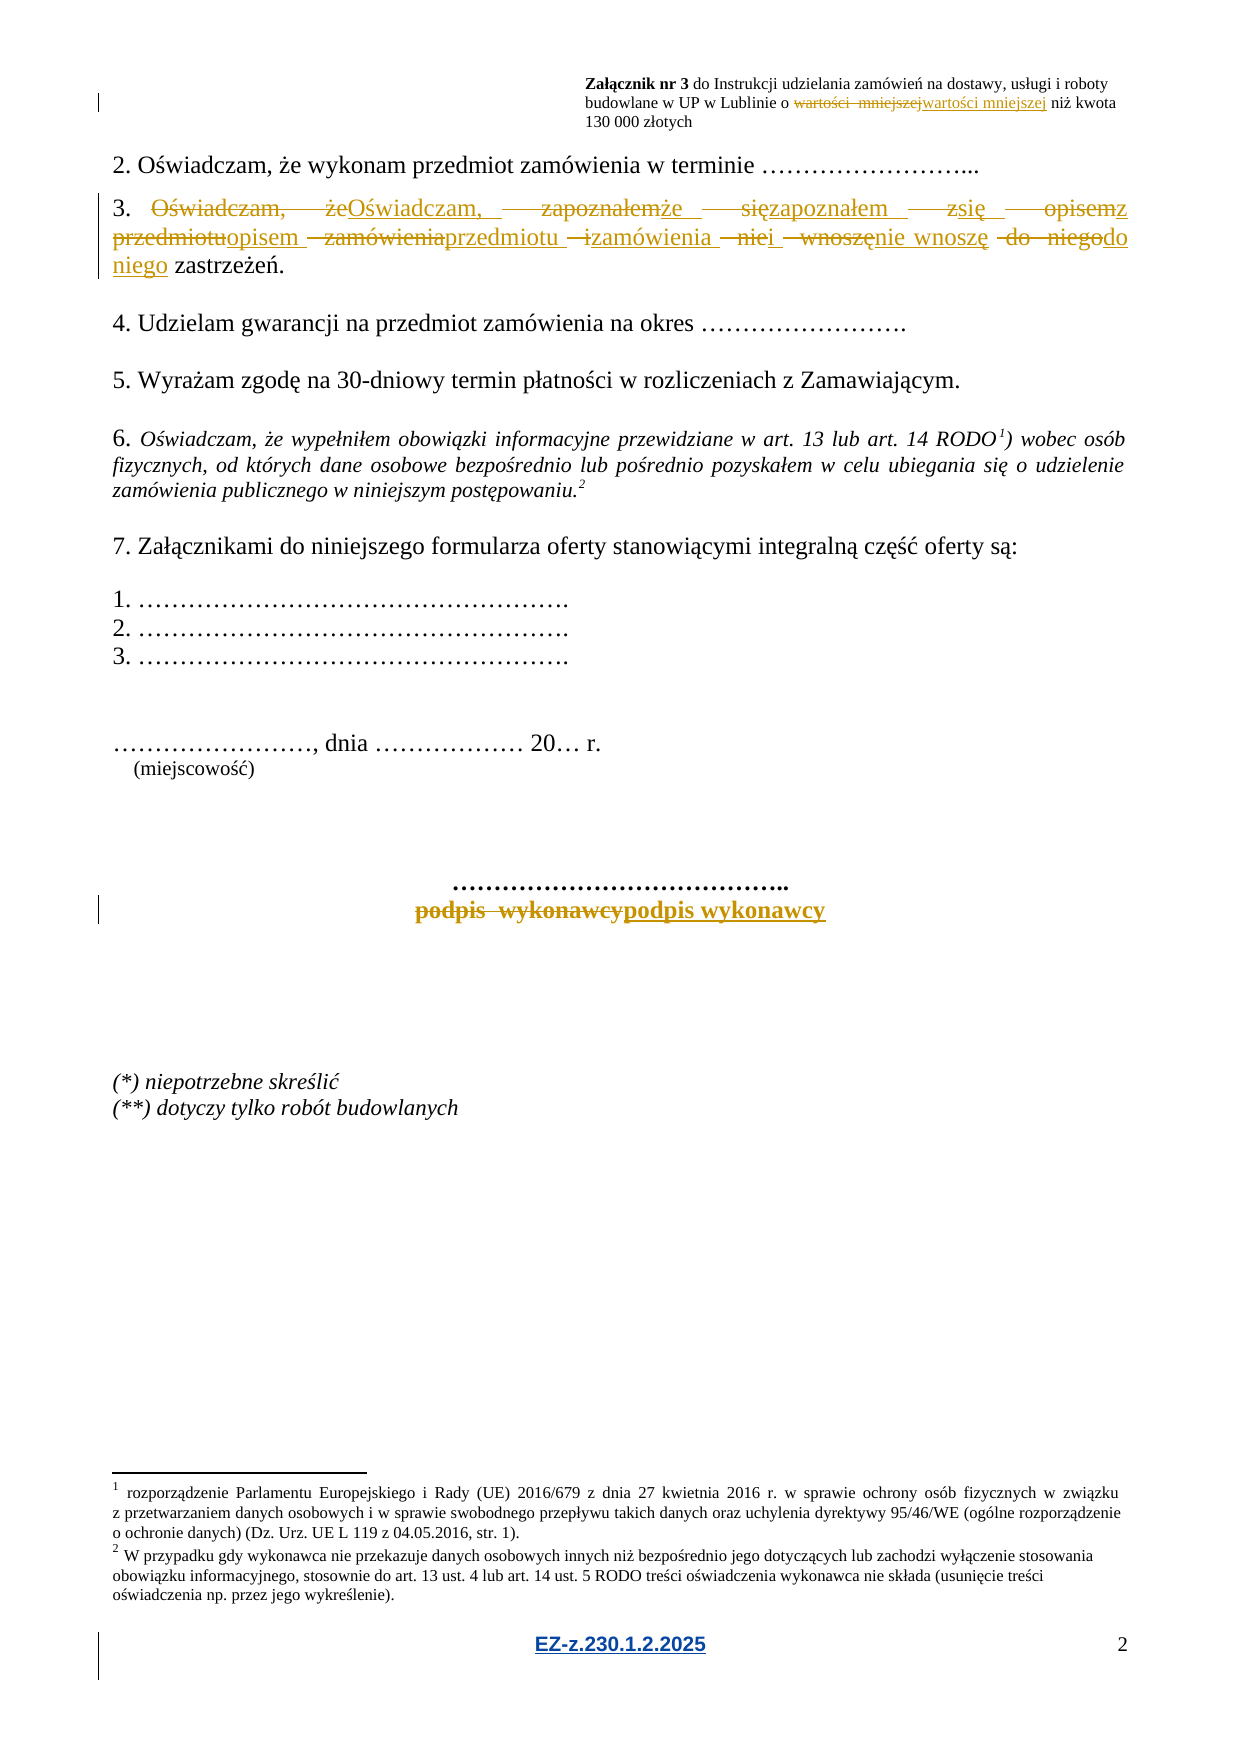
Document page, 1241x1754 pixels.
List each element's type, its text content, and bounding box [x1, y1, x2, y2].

text ………………………………….. [112, 867, 1128, 895]
text 3. ……………………………………………. [112, 641, 1128, 670]
text (miejscowość) [112, 756, 1128, 780]
text 2. ……………………………………………. [112, 613, 1128, 641]
text (*) niepotrzebne skreślić [112, 1068, 1128, 1094]
text 6. Oświadczam, że wypełniłem obowiązki informacyjne przewidziane w art. 13 lub art. 14 RODO) wobec osób fizycznych, od których dane osobowe bezpośrednio lub pośrednio pozyskałem w celu ubiegania się o udzielenie zamówienia publicznego w niniejszym postępowaniu. [112, 423, 1128, 502]
text 5. Wyrażam zgodę na 30-dniowy termin płatności w rozliczeniach z Zamawiającym. [112, 366, 1128, 394]
text 1. ……………………………………………. [112, 584, 1128, 613]
text (**) dotyczy tylko robót budowlanych [112, 1094, 1128, 1121]
text ……………………, dnia ……………… 20… r. [112, 728, 1128, 756]
text 4. Udzielam gwarancji na przedmiot zamówienia na okres ……………………. [112, 308, 1128, 337]
text 7. Załącznikami do niniejszego formularza oferty stanowiącymi integralną część oferty są: [112, 531, 1128, 584]
text 3. zastrzeżeń. [112, 193, 1128, 279]
text 2. Oświadczam, że wykonam przedmiot zamówienia w terminie ……………………... [112, 150, 1128, 179]
